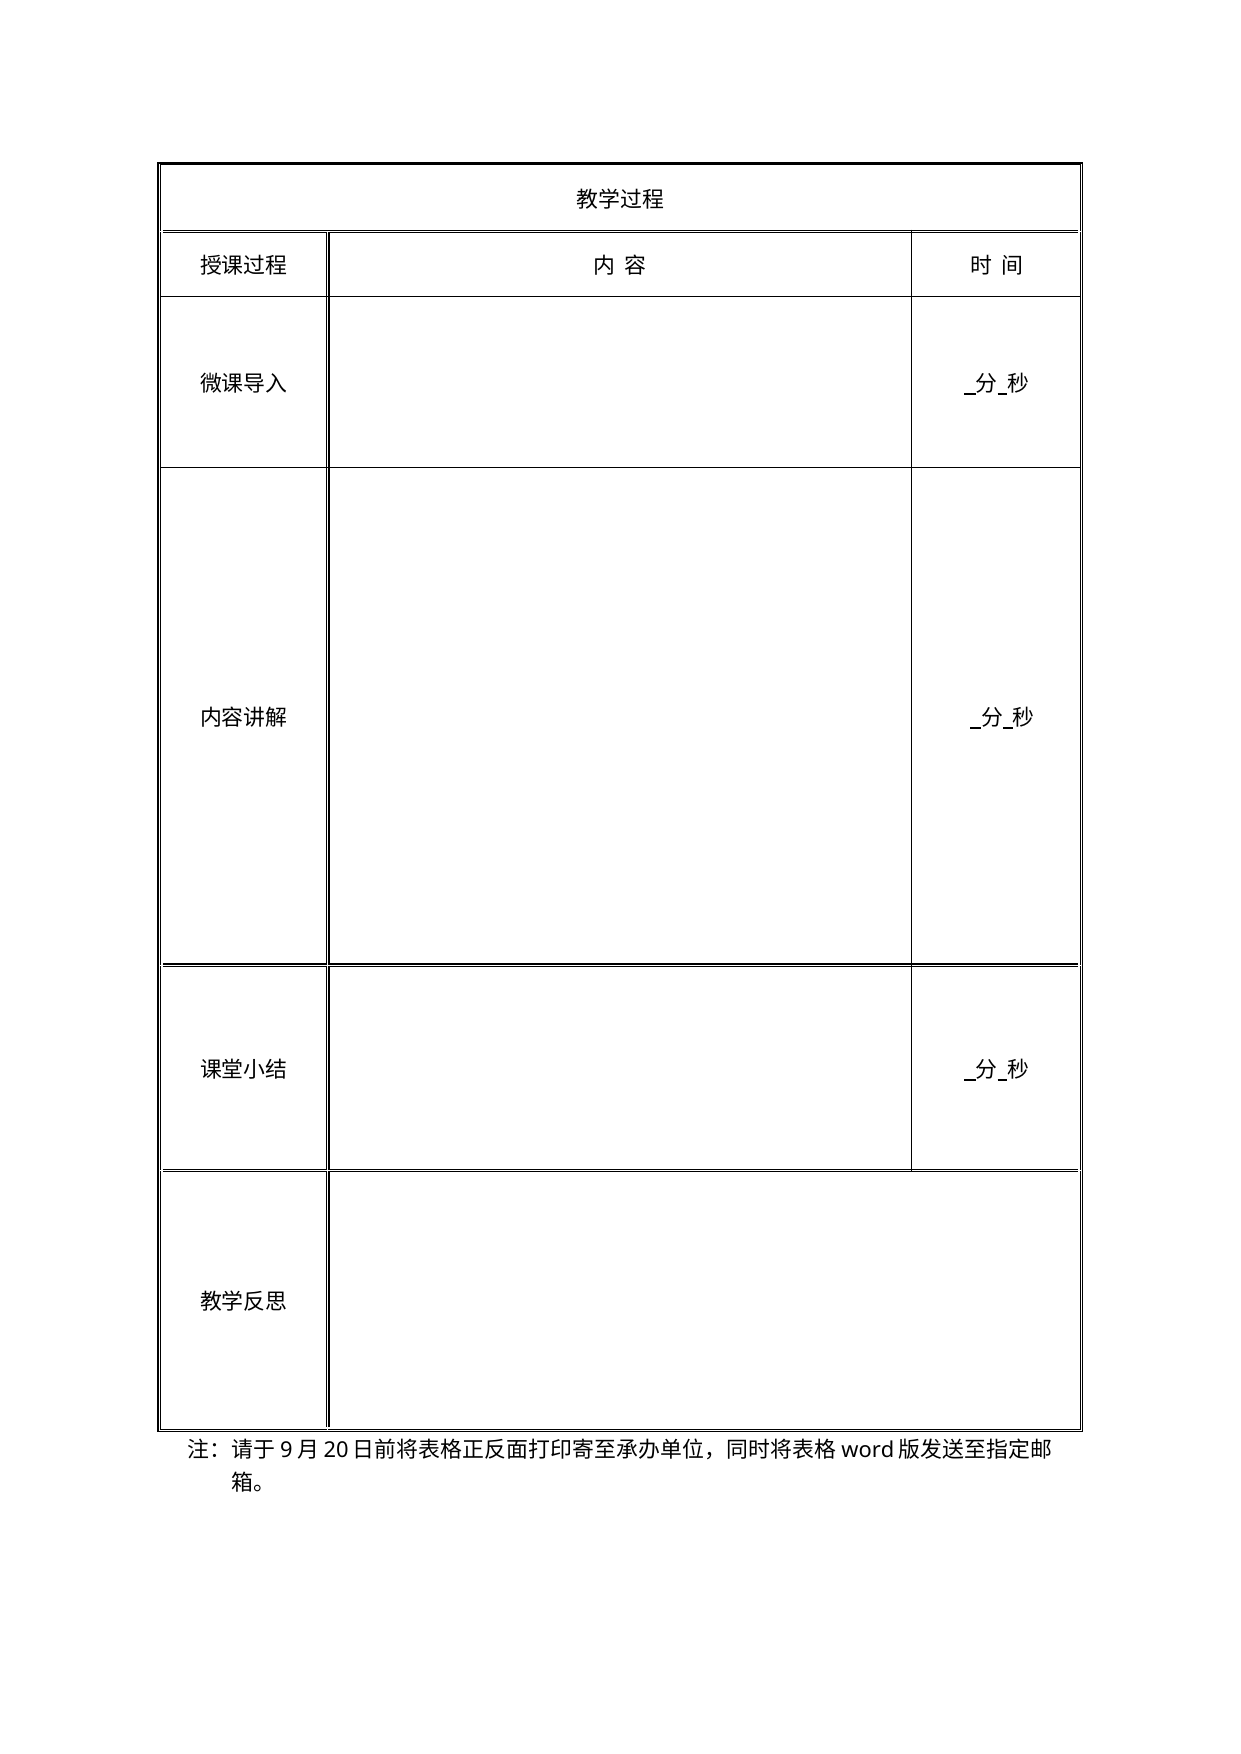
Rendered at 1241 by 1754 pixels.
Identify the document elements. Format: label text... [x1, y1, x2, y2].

table_cell [330, 967, 911, 1169]
table_cell 内 容 [330, 233, 911, 296]
table_cell [328, 1169, 1081, 1428]
table_cell [330, 297, 911, 467]
table_cell 分 秒 [912, 468, 1080, 963]
table_cell 微课导入 [161, 297, 326, 467]
table_cell [330, 468, 911, 963]
table_cell 分 秒 [912, 963, 1080, 1169]
table_cell 授课过程 [161, 230, 326, 296]
table_cell 课堂小结 [161, 963, 326, 1169]
table_cell 分 秒 [912, 297, 1080, 467]
table_cell 时 间 [912, 230, 1080, 296]
text 注：请于9月20日前将表格正反面打印寄至承办单位，同时将表格word版发送至指定邮箱。 [187, 1432, 1053, 1497]
table_cell 教学反思 [159, 1169, 328, 1428]
table_cell 内容讲解 [161, 468, 326, 963]
table_cell 教学过程 [161, 165, 1080, 229]
